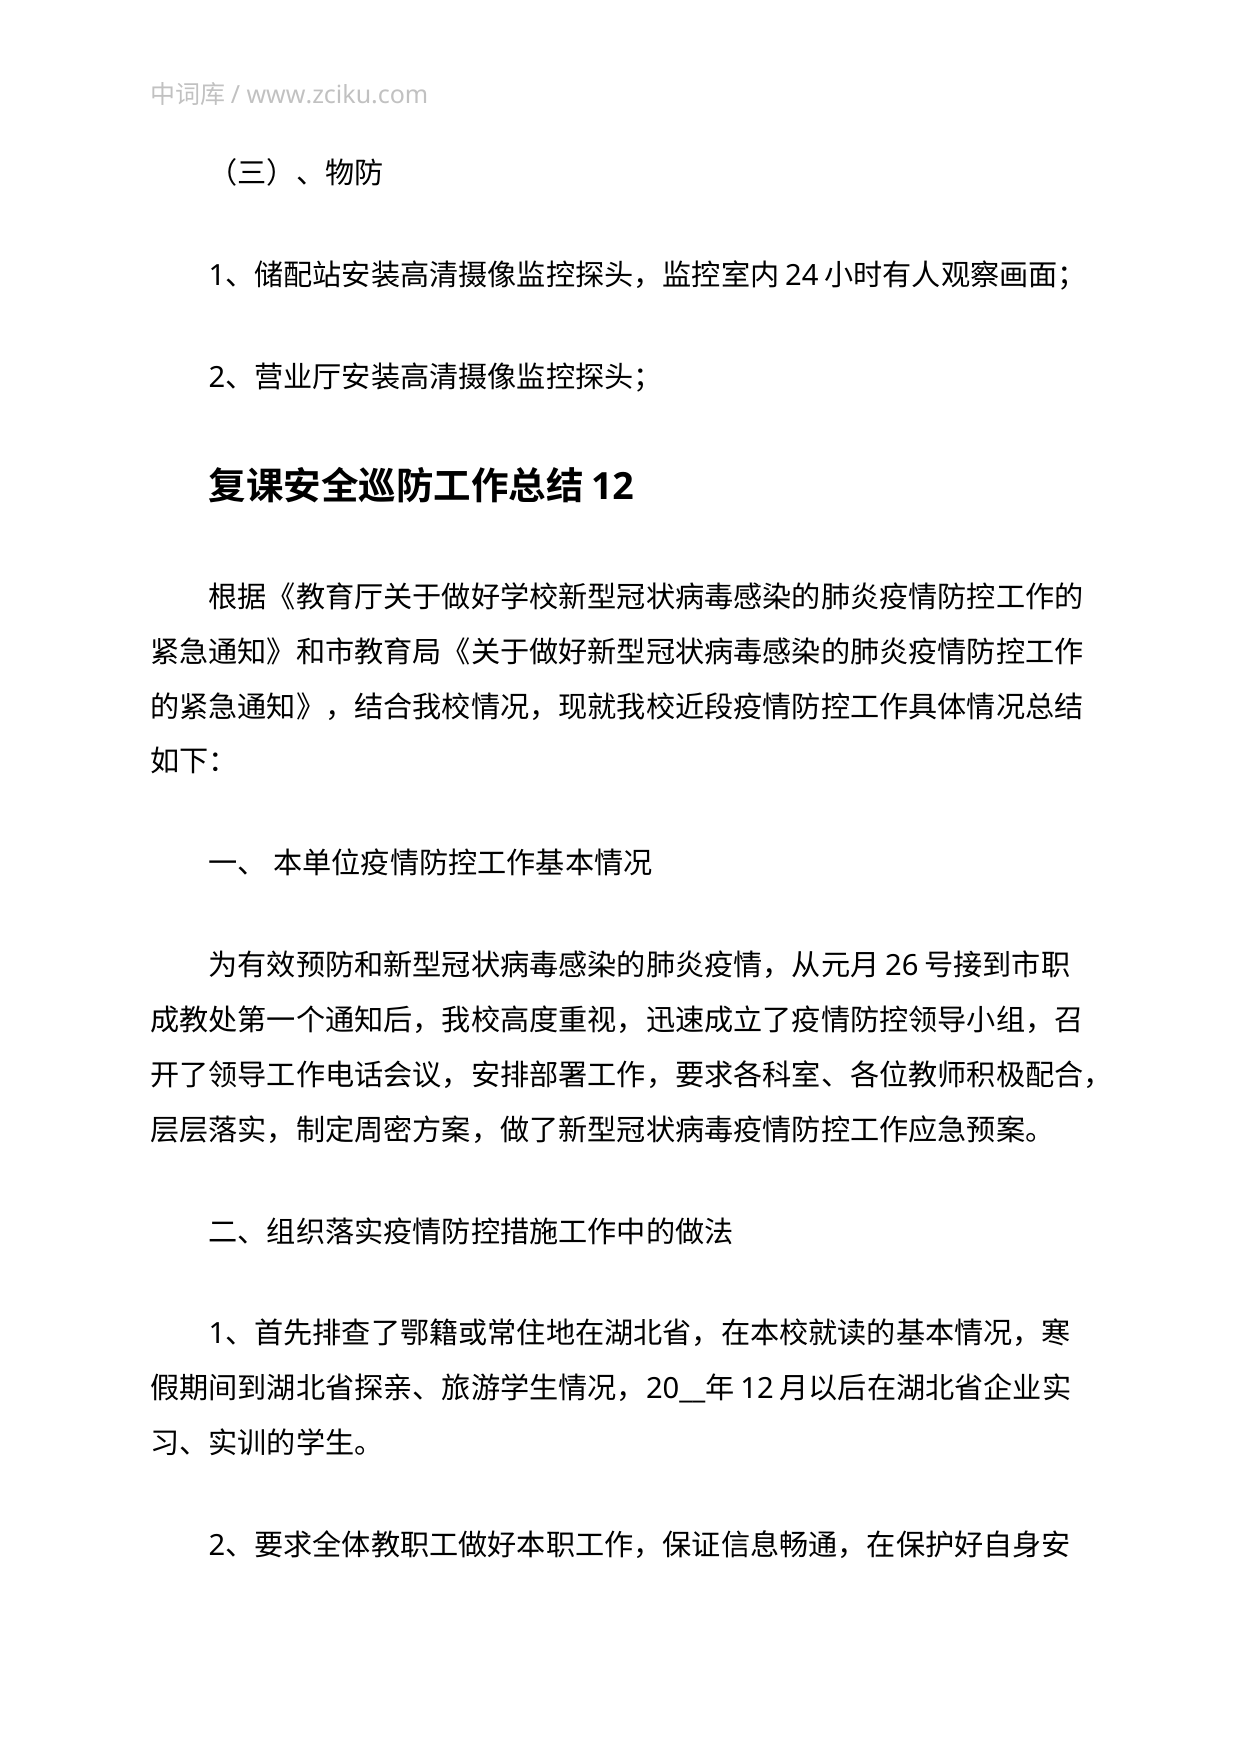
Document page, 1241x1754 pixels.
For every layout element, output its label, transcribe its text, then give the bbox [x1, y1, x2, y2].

text 根据《教育厅关于做好学校新型冠状病毒感染的肺炎疫情防控工作的紧急通知》和市教育局《关于做好新型冠状病毒感染的肺炎疫情防控工作的紧急通知》，结合我校情况，现就我校近段疫情防控工作具体情况总结如下： [150, 573, 1090, 780]
text 为有效预防和新型冠状病毒感染的肺炎疫情，从元月26号接到市职成教处第一个通知后，我校高度重视，迅速成立了疫情防控领导小组，召开了领导工作电话会议，安排部署工作，要求各科室、各位教师积极配合，层层落实，制定周密方案，做了新型冠状病毒疫情防控工作应急预案。 [150, 942, 1090, 1149]
text 2、营业厅安装高清摄像监控探头； [150, 354, 1090, 396]
text 一、 本单位疫情防控工作基本情况 [150, 840, 1090, 882]
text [150, 1522, 1090, 1564]
text 1、储配站安装高清摄像监控探头，监控室内24小时有人观察画面； [150, 252, 1090, 294]
text 二、组织落实疫情防控措施工作中的做法 [150, 1208, 1090, 1250]
text 复课安全巡防工作总结12 [150, 456, 1090, 510]
text （三）、物防 [150, 150, 1090, 192]
text 1、首先排查了鄂籍或常住地在湖北省，在本校就读的基本情况，寒假期间到湖北省探亲、旅游学生情况，20__年12月以后在湖北省企业实习、实训的学生。 [150, 1310, 1090, 1462]
